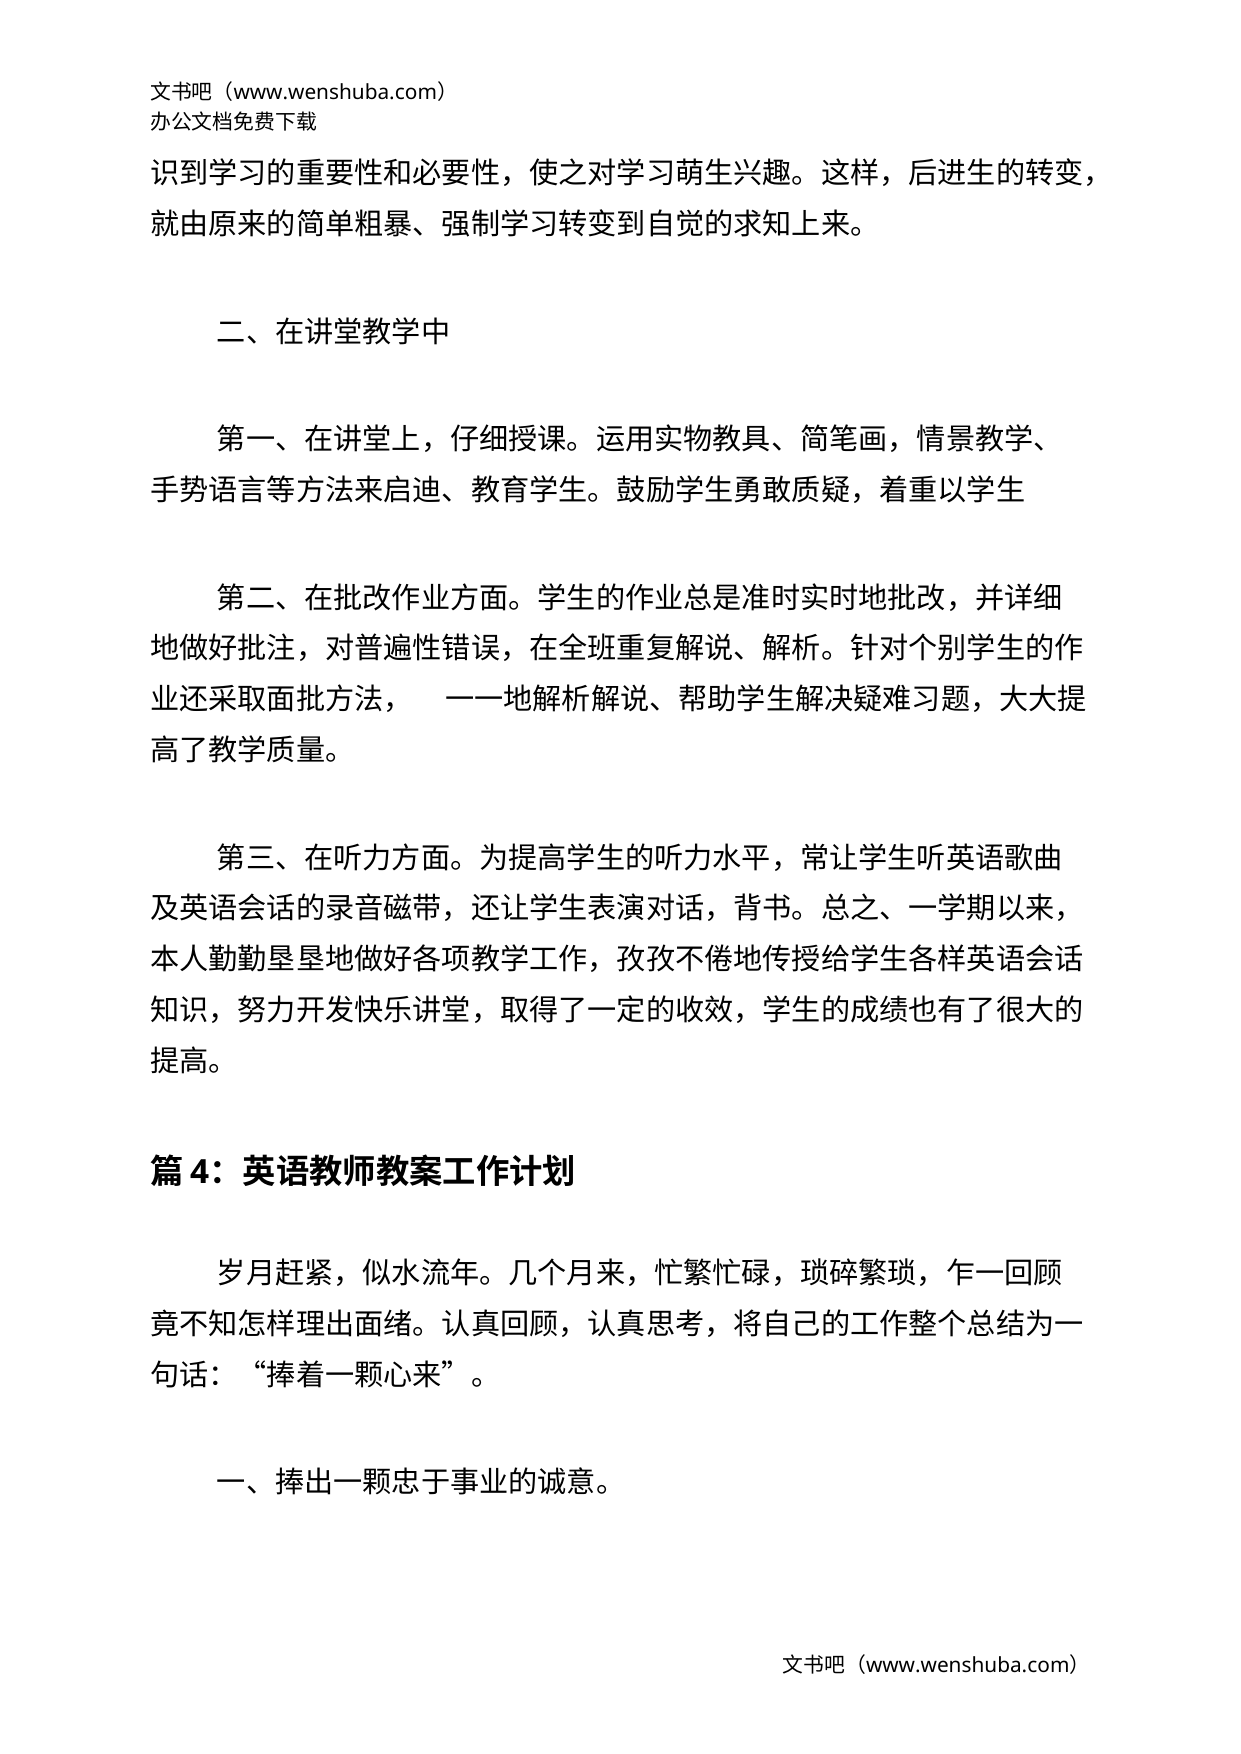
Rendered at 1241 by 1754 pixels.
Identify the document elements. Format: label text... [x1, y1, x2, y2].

text 一、捧出一颗忠于事业的诚意。 [150, 1459, 1090, 1501]
text 二、在讲堂教学中 [150, 308, 1090, 351]
text 第三、在听力方面。为提高学生的听力水平，常让学生听英语歌曲及英语会话的录音磁带，还让学生表演对话，背书。总之、一学期以来，本人勤勤垦垦地做好各项教学工作，孜孜不倦地传授给学生各样英语会话知识，努力开发快乐讲堂，取得了一定的收效，学生的成绩也有了很大的提高。 [150, 834, 1090, 1079]
text 第一、在讲堂上，仔细授课。运用实物教具、简笔画，情景教学、手势语言等方法来启迪、教育学生。鼓励学生勇敢质疑，着重以学生 [150, 416, 1090, 509]
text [150, 150, 1090, 243]
text 第二、在批改作业方面。学生的作业总是准时实时地批改，并详细地做好批注，对普遍性错误，在全班重复解说、解析。针对个别学生的作业还采取面批方法， 一一地解析解说、帮助学生解决疑难习题，大大提高了教学质量。 [150, 574, 1090, 769]
text 岁月赶紧，似水流年。几个月来，忙繁忙碌，琐碎繁琐，乍一回顾竟不知怎样理出面绪。认真回顾，认真思考，将自己的工作整个总结为一句话：“捧着一颗心来”。 [150, 1250, 1090, 1394]
text 篇4：英语教师教案工作计划 [150, 1145, 1090, 1193]
